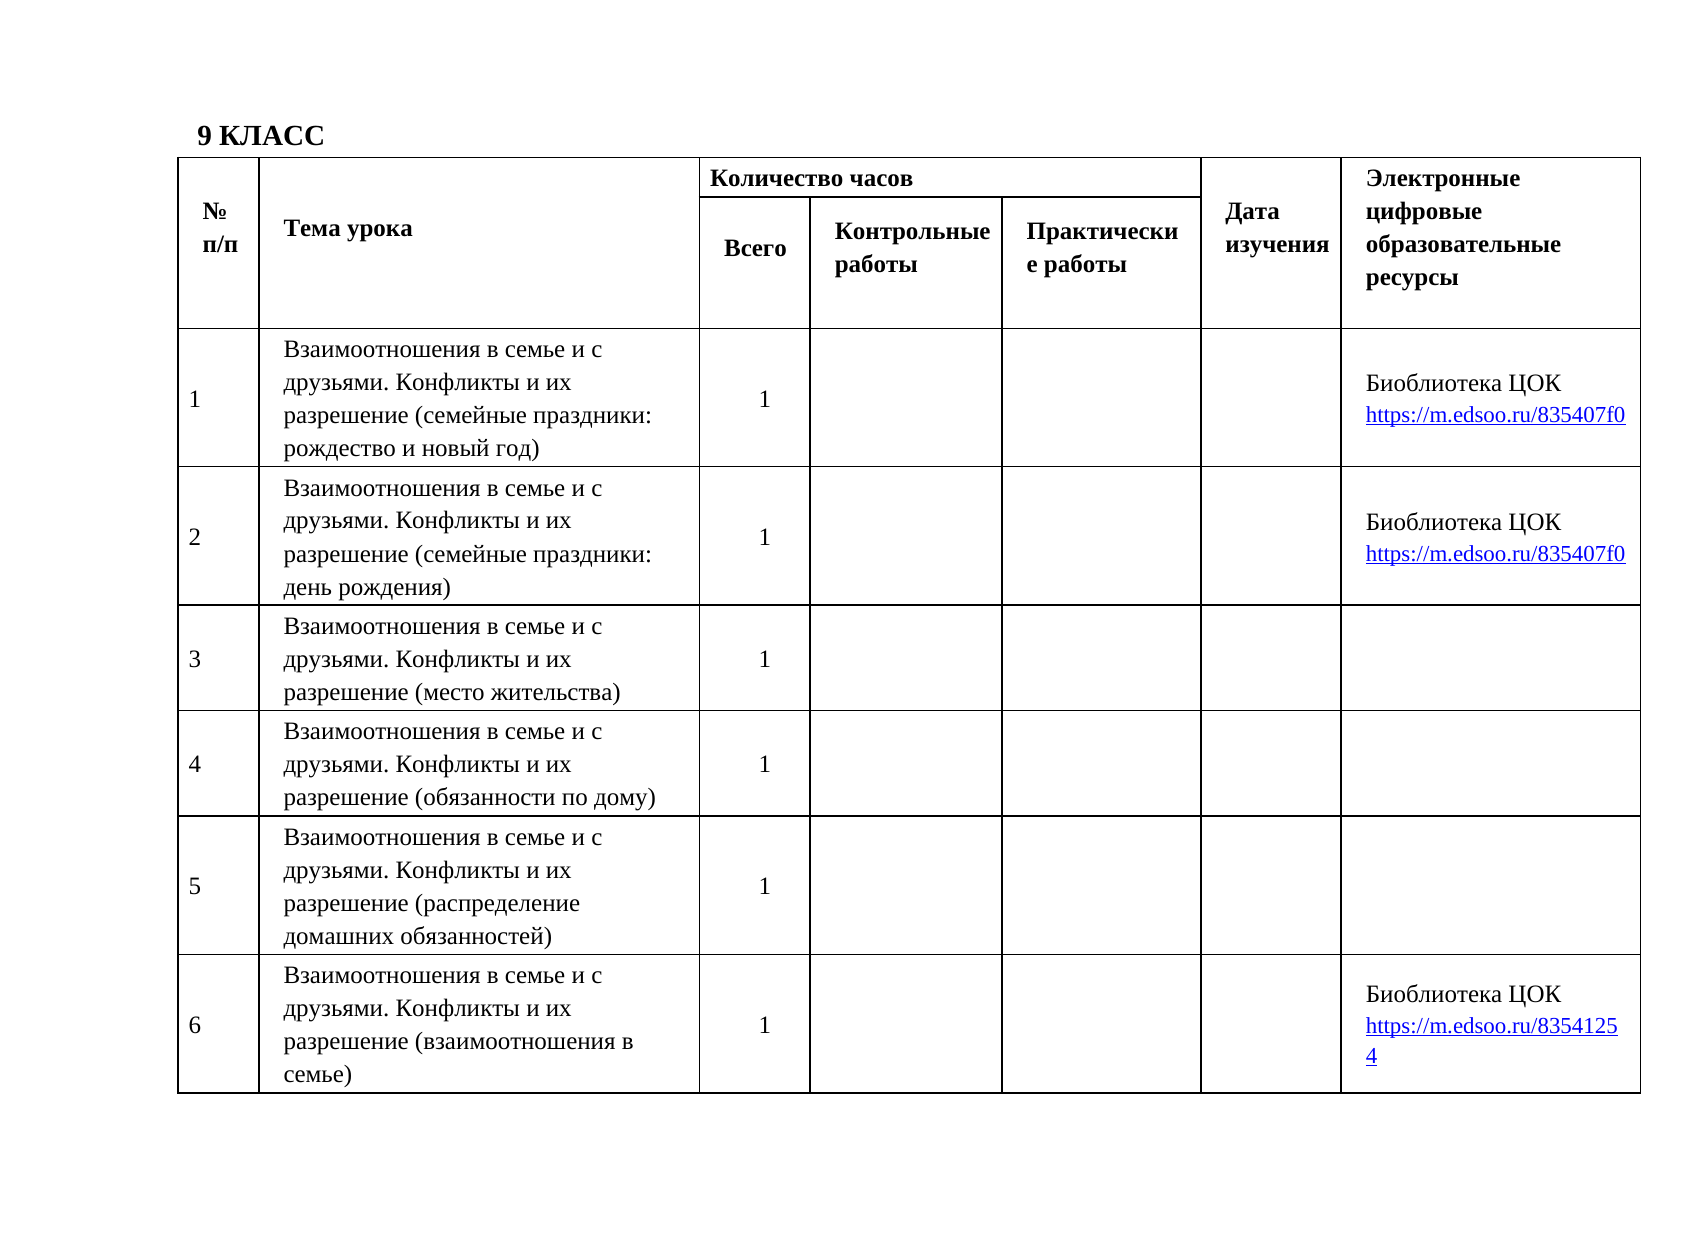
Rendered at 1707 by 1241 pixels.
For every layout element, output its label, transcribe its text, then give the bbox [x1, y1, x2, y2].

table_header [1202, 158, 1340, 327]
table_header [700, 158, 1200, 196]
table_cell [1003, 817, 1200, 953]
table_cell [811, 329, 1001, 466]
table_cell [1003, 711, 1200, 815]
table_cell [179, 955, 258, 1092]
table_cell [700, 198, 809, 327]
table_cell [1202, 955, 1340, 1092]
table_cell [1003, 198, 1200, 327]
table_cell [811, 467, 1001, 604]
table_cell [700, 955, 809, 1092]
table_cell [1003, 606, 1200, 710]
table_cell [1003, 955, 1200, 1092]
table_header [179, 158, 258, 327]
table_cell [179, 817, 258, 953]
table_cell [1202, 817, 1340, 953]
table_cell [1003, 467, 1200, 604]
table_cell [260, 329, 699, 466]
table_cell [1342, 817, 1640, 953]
text 9 КЛАСС [190, 118, 1618, 152]
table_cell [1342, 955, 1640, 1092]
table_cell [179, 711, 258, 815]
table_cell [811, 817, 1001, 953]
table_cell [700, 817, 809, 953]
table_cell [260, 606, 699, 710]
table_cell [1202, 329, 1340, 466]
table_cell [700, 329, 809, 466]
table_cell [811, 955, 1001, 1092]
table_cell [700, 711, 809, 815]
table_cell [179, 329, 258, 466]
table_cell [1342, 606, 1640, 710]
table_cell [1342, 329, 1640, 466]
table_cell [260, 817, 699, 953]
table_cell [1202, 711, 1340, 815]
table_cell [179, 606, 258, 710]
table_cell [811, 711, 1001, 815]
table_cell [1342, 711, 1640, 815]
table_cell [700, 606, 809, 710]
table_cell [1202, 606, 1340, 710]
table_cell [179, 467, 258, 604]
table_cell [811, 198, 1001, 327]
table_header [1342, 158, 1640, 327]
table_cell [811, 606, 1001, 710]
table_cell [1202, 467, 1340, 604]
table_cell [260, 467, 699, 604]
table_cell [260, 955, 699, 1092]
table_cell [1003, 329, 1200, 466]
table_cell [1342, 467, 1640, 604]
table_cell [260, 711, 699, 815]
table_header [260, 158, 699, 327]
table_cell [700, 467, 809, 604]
